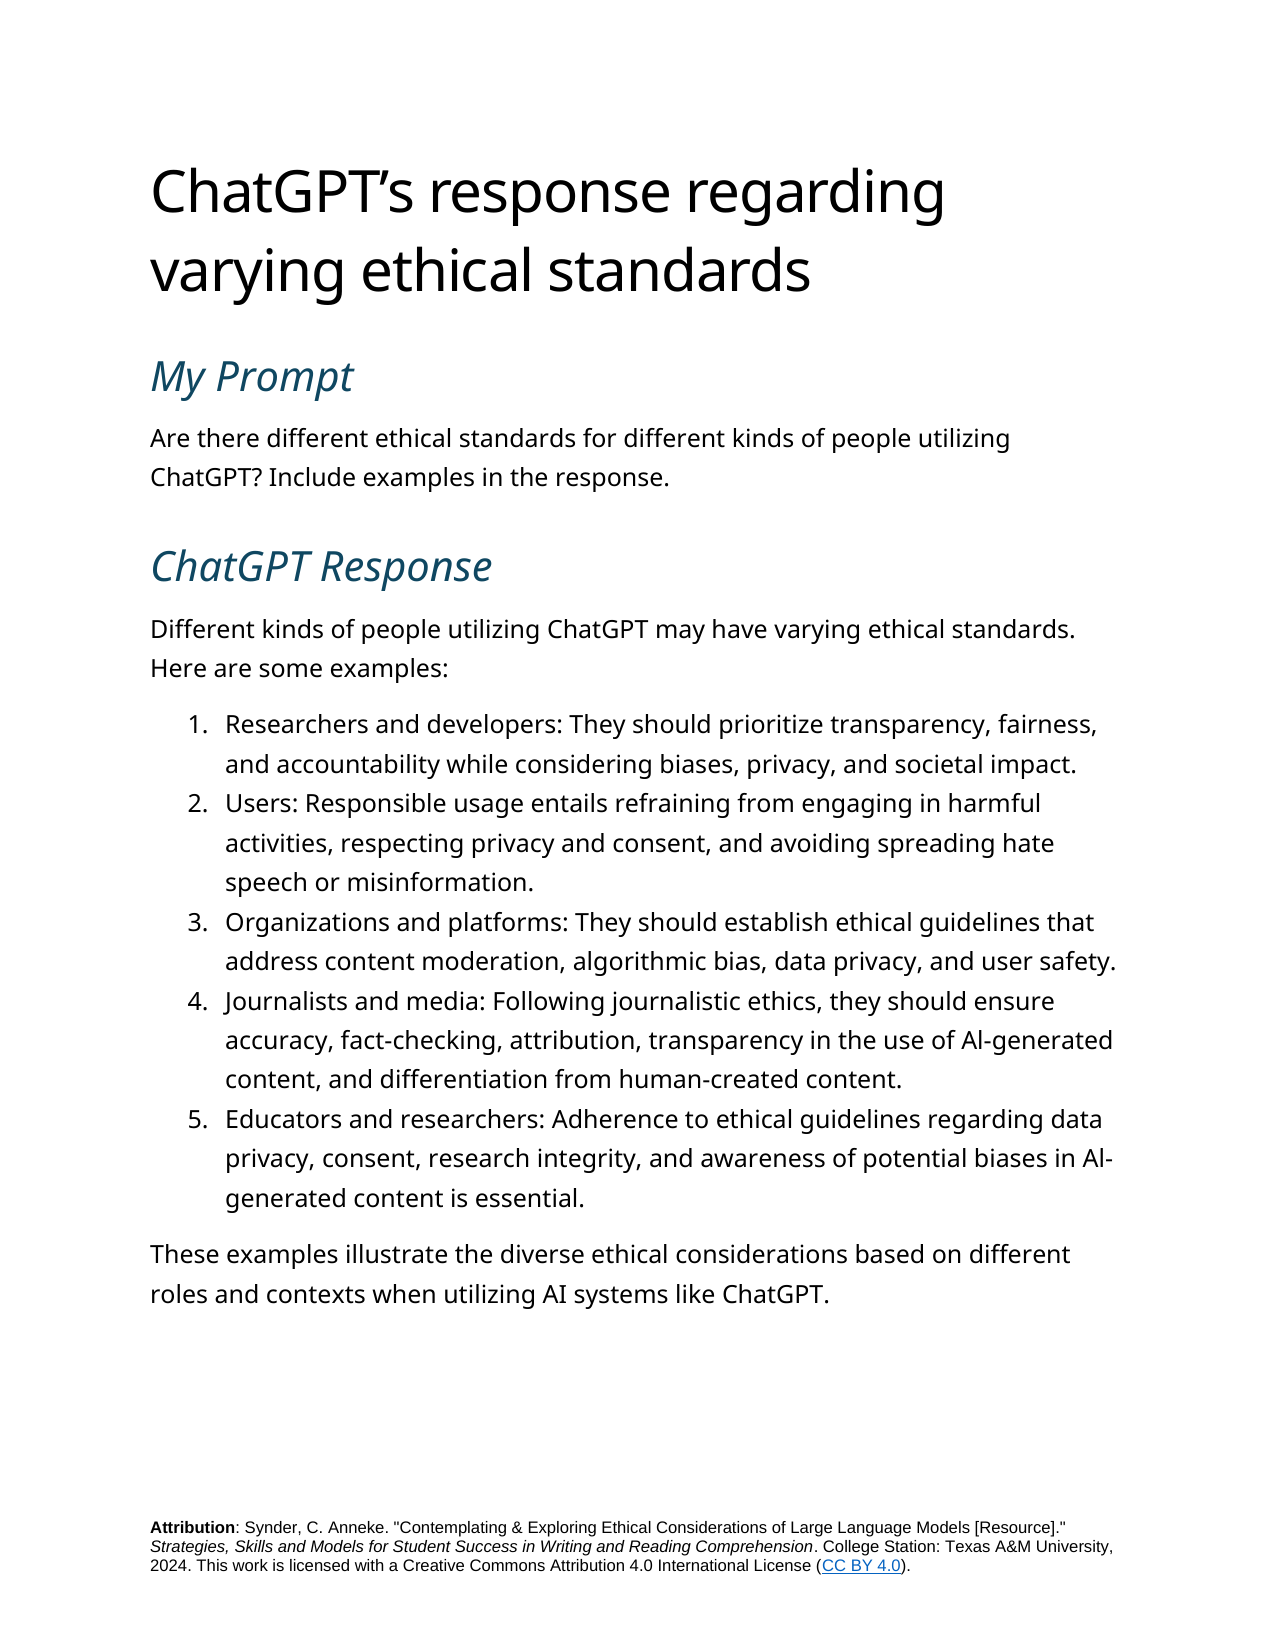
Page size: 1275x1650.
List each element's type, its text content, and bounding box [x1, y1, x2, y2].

list Researchers and developers: They should prioritize transparency, fairness, and accountability while considering biases, privacy, and societal impact. [187, 707, 1125, 780]
text Different kinds of people utilizing ChatGPT may have varying ethical standards. Here are some examples: [150, 611, 1125, 685]
text Are there different ethical standards for different kinds of people utilizing ChatGPT? Include examples in the response. [150, 421, 1125, 494]
list Journalists and media: Following journalistic ethics, they should ensure accuracy, fact-checking, attribution, transparency in the use of Al-generated content, and differentiation from human-created content. [187, 983, 1125, 1096]
subtitle ChatGPT Response [150, 537, 1125, 594]
list Educators and researchers: Adherence to ethical guidelines regarding data privacy, consent, research integrity, and awareness of potential biases in Al-generated content is essential. [187, 1102, 1125, 1215]
subtitle My Prompt [150, 346, 1125, 403]
title ChatGPT’s response regarding varying ethical standards [150, 150, 1125, 309]
list Users: Responsible usage entails refraining from engaging in harmful activities, respecting privacy and consent, and avoiding spreading hate speech or misinformation. [187, 786, 1125, 899]
text These examples illustrate the diverse ethical considerations based on different roles and contexts when utilizing AI systems like ChatGPT. [150, 1237, 1125, 1310]
list Organizations and platforms: They should establish ethical guidelines that address content moderation, algorithmic bias, data privacy, and user safety. [187, 904, 1125, 978]
